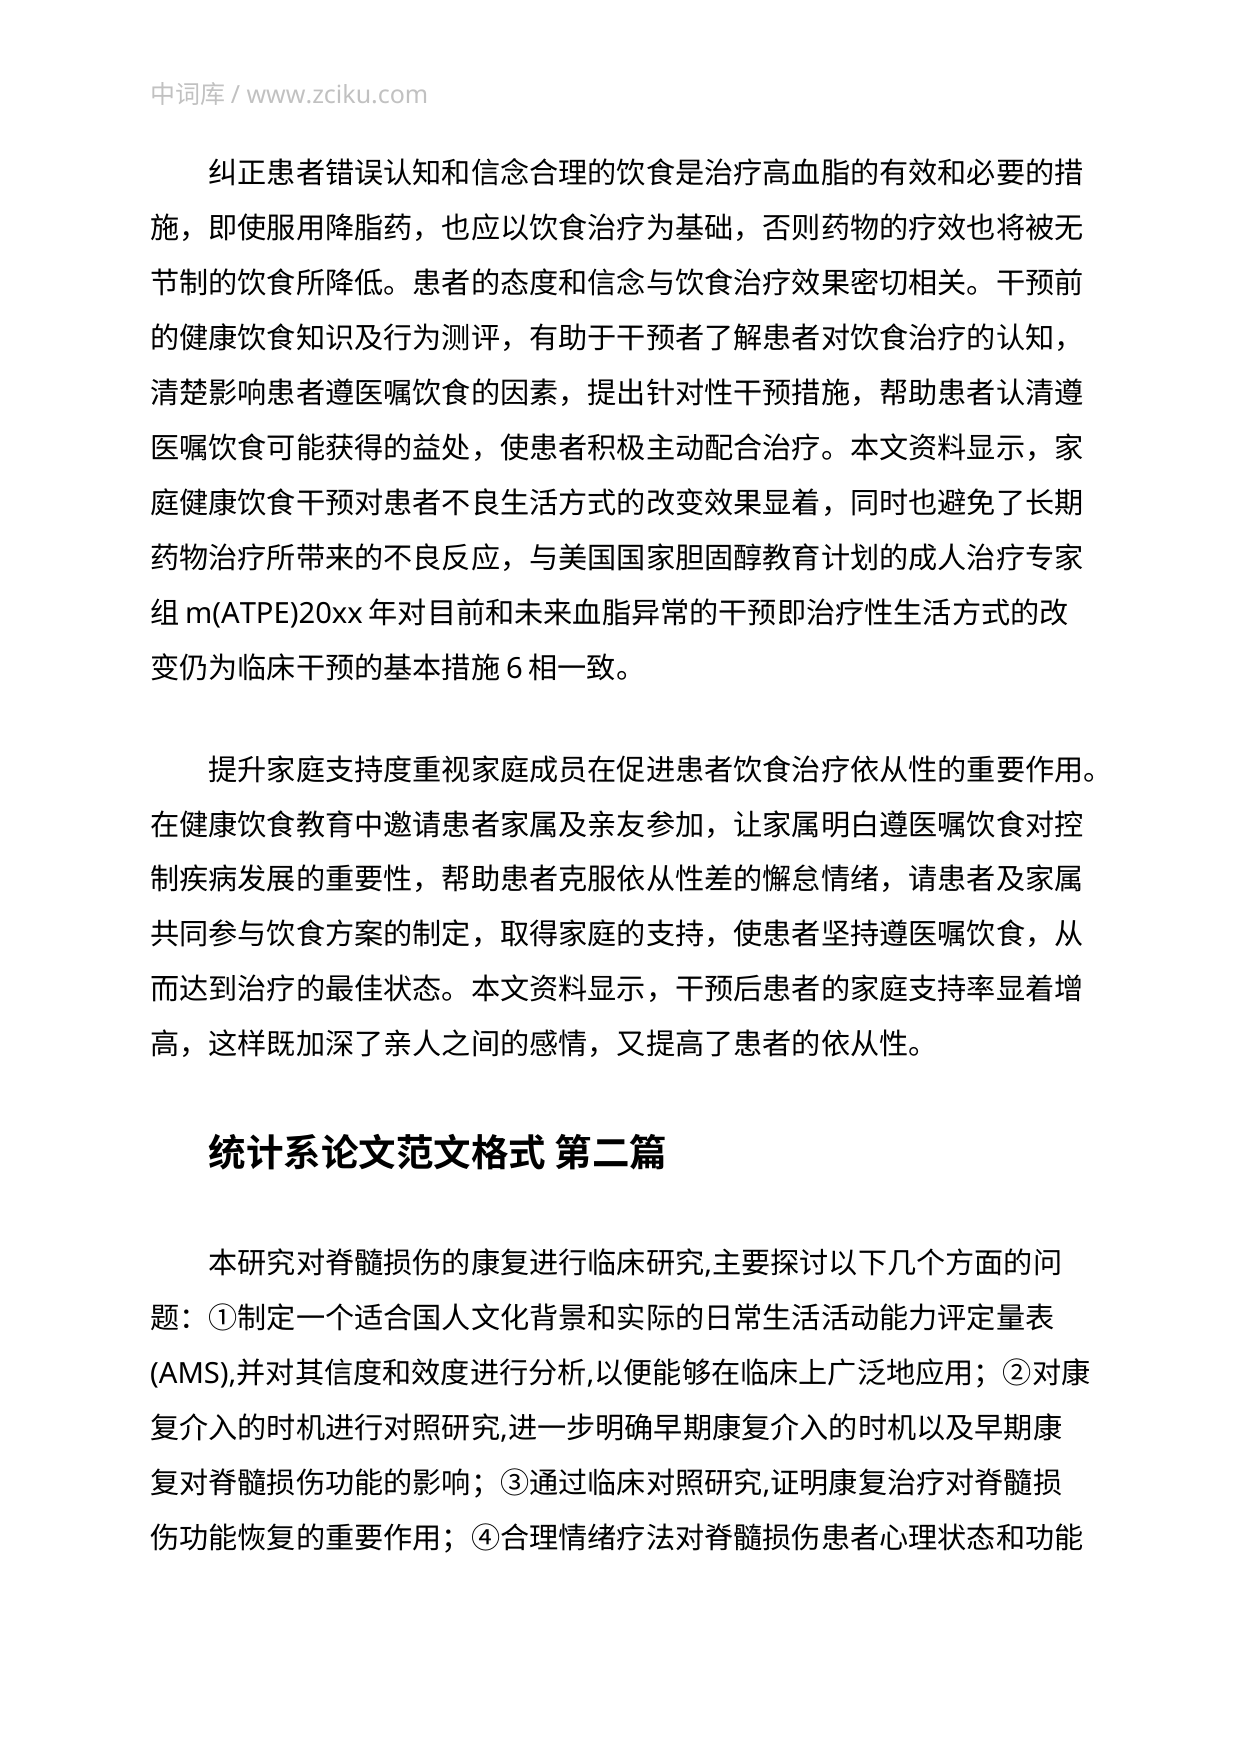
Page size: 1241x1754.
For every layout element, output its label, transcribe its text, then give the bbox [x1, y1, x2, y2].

text 纠正患者错误认知和信念合理的饮食是治疗高血脂的有效和必要的措施，即使服用降脂药，也应以饮食治疗为基础，否则药物的疗效也将被无节制的饮食所降低。患者的态度和信念与饮食治疗效果密切相关。干预前的健康饮食知识及行为测评，有助于干预者了解患者对饮食治疗的认知，清楚影响患者遵医嘱饮食的因素，提出针对性干预措施，帮助患者认清遵医嘱饮食可能获得的益处，使患者积极主动配合治疗。本文资料显示，家庭健康饮食干预对患者不良生活方式的改变效果显着，同时也避免了长期药物治疗所带来的不良反应，与美国国家胆固醇教育计划的成人治疗专家组m(ATPE)20xx年对目前和未来血脂异常的干预即治疗性生活方式的改变仍为临床干预的基本措施6相一致。 [150, 150, 1090, 687]
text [150, 1240, 1090, 1557]
text 统计系论文范文格式 第二篇 [150, 1122, 1090, 1177]
text 提升家庭支持度重视家庭成员在促进患者饮食治疗依从性的重要作用。在健康饮食教育中邀请患者家属及亲友参加，让家属明白遵医嘱饮食对控制疾病发展的重要性，帮助患者克服依从性差的懈怠情绪，请患者及家属共同参与饮食方案的制定，取得家庭的支持，使患者坚持遵医嘱饮食，从而达到治疗的最佳状态。本文资料显示，干预后患者的家庭支持率显着增高，这样既加深了亲人之间的感情，又提高了患者的依从性。 [150, 746, 1090, 1063]
